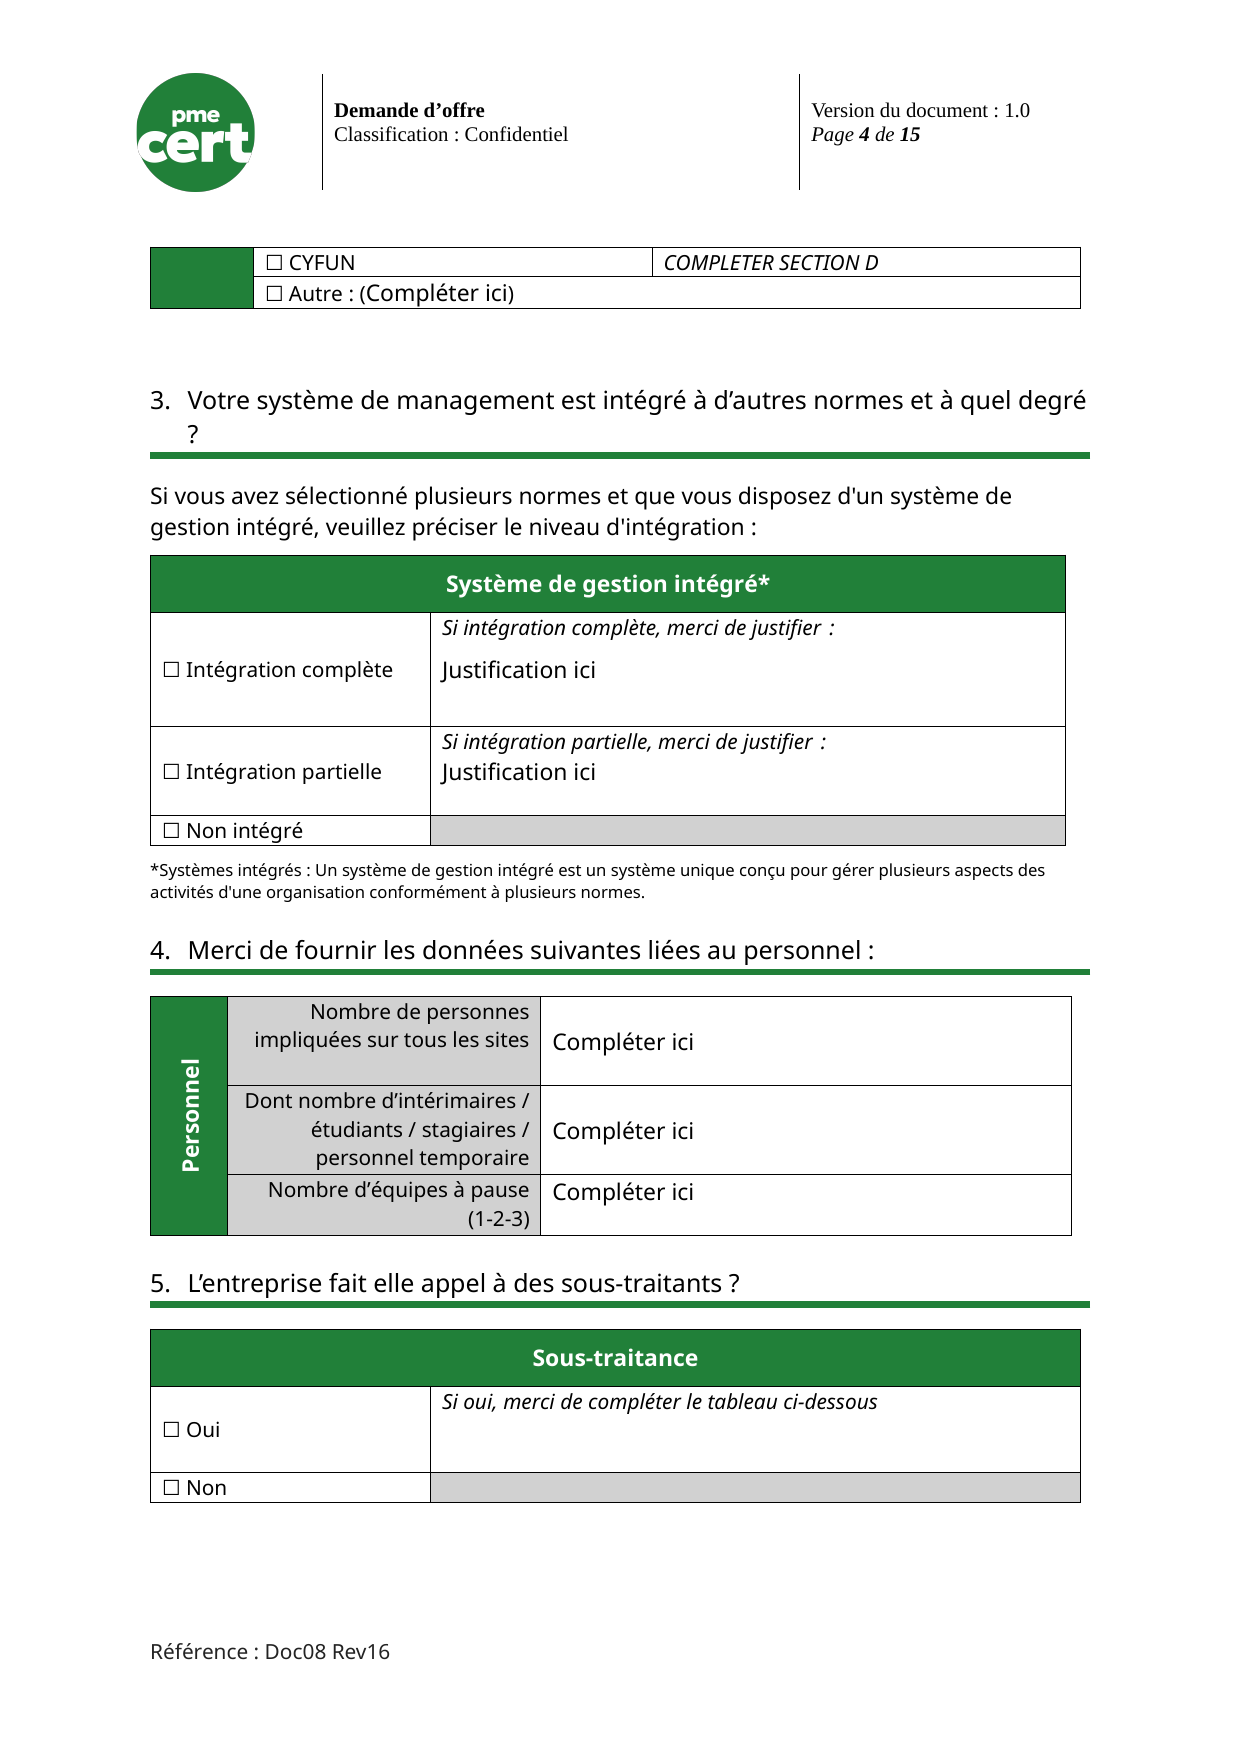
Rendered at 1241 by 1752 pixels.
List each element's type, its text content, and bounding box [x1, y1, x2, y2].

table_cell Intégration partielle [151, 727, 430, 815]
table_header Compléter ici [541, 997, 1071, 1085]
table_cell Oui [151, 1387, 430, 1472]
table_cell Si oui, merci de compléter le tableau ci-dessous [431, 1387, 1080, 1472]
table_cell COMPLETER SECTION D [653, 248, 1080, 276]
table_cell Compléter ici [541, 1086, 1071, 1174]
subtitle Votre système de management est intégré à d’autres normes et à quel degré ? [150, 382, 1090, 452]
table_header Sous-traitance [151, 1330, 1080, 1386]
table_cell Compléter ici [541, 1175, 1071, 1235]
subtitle Merci de fournir les données suivantes liées au personnel : [150, 933, 1090, 969]
table_cell CYFUN [254, 248, 652, 276]
picture [136, 73, 255, 192]
table_cell Autre : (Compléter ici) [254, 277, 1080, 308]
table_cell Intégration complète [151, 613, 430, 726]
table_header Système de gestion intégré* [151, 556, 1065, 612]
subtitle L’entreprise fait elle appel à des sous-traitants ? [150, 1265, 1090, 1301]
table_cell [431, 816, 1065, 845]
table_header Nombre de personnes impliquées sur tous les sites [228, 997, 540, 1085]
table_cell Non [151, 1473, 430, 1502]
table_cell Si intégration partielle, merci de justifier : Justification ici [431, 727, 1065, 815]
table_cell Dont nombre d’intérimaires / étudiants / stagiaires / personnel temporaire [228, 1086, 540, 1174]
table_cell [431, 1473, 1080, 1502]
table_cell Si intégration complète, merci de justifier : Justification ici [431, 613, 1065, 726]
table_cell Non intégré [151, 816, 430, 845]
table_header Personnel [151, 997, 227, 1235]
text *Systèmes intégrés : Un système de gestion intégré est un système unique conçu pour gérer plusieurs aspects des activités d'une organisation conformément à plusieurs normes. [150, 858, 1090, 904]
text Si vous avez sélectionné plusieurs normes et que vous disposez d'un système de gestion intégré, veuillez préciser le niveau d'intégration : [150, 479, 1090, 542]
table_cell Nombre d’équipes à pause (1-2-3) [228, 1175, 540, 1235]
